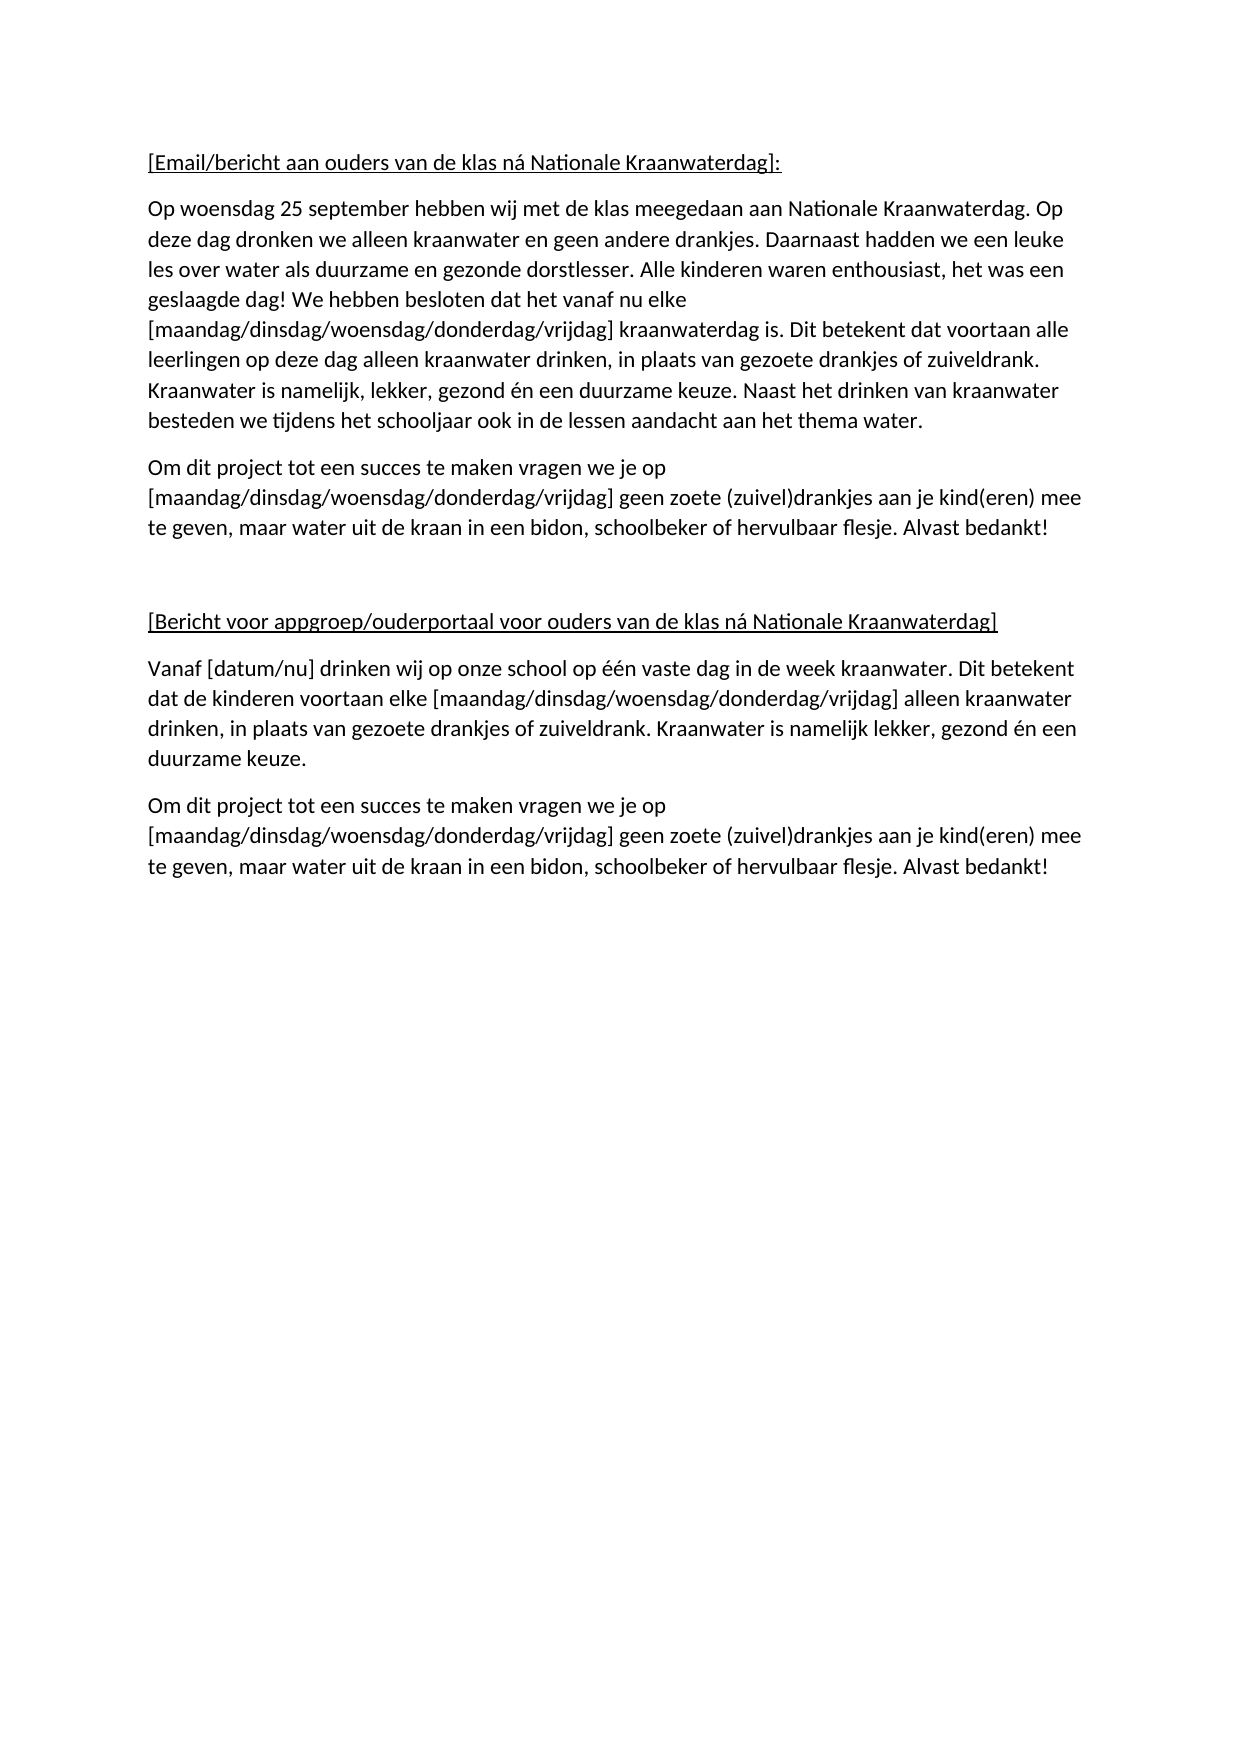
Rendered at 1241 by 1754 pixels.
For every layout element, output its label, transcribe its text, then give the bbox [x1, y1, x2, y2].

text [Bericht voor appgroep/ouderportaal voor ouders van de klas ná Nationale Kraanwaterdag] [148, 607, 1093, 635]
text Om dit project tot een succes te maken vragen we je op [maandag/dinsdag/woensdag/donderdag/vrijdag] geen zoete (zuivel)drankjes aan je kind(eren) mee te geven, maar water uit de kraan in een bidon, schoolbeker of hervulbaar flesje. Alvast bedankt! [148, 791, 1093, 880]
text Op woensdag 25 september hebben wij met de klas meegedaan aan Nationale Kraanwaterdag. Op deze dag dronken we alleen kraanwater en geen andere drankjes. Daarnaast hadden we een leuke les over water als duurzame en gezonde dorstlesser. Alle kinderen waren enthousiast, het was een geslaagde dag! We hebben besloten dat het vanaf nu elke [maandag/dinsdag/woensdag/donderdag/vrijdag] kraanwaterdag is. Dit betekent dat voortaan alle leerlingen op deze dag alleen kraanwater drinken, in plaats van gezoete drankjes of zuiveldrank. Kraanwater is namelijk, lekker, gezond én een duurzame keuze. Naast het drinken van kraanwater besteden we tijdens het schooljaar ook in de lessen aandacht aan het thema water. [148, 194, 1093, 434]
text Vanaf [datum/nu] drinken wij op onze school op één vaste dag in de week kraanwater. Dit betekent dat de kinderen voortaan elke [maandag/dinsdag/woensdag/donderdag/vrijdag] alleen kraanwater drinken, in plaats van gezoete drankjes of zuiveldrank. Kraanwater is namelijk lekker, gezond én een duurzame keuze. [148, 654, 1093, 772]
text [Email/bericht aan ouders van de klas ná Nationale Kraanwaterdag]: [148, 148, 1093, 176]
text Om dit project tot een succes te maken vragen we je op [maandag/dinsdag/woensdag/donderdag/vrijdag] geen zoete (zuivel)drankjes aan je kind(eren) mee te geven, maar water uit de kraan in een bidon, schoolbeker of hervulbaar flesje. Alvast bedankt! [148, 453, 1093, 541]
